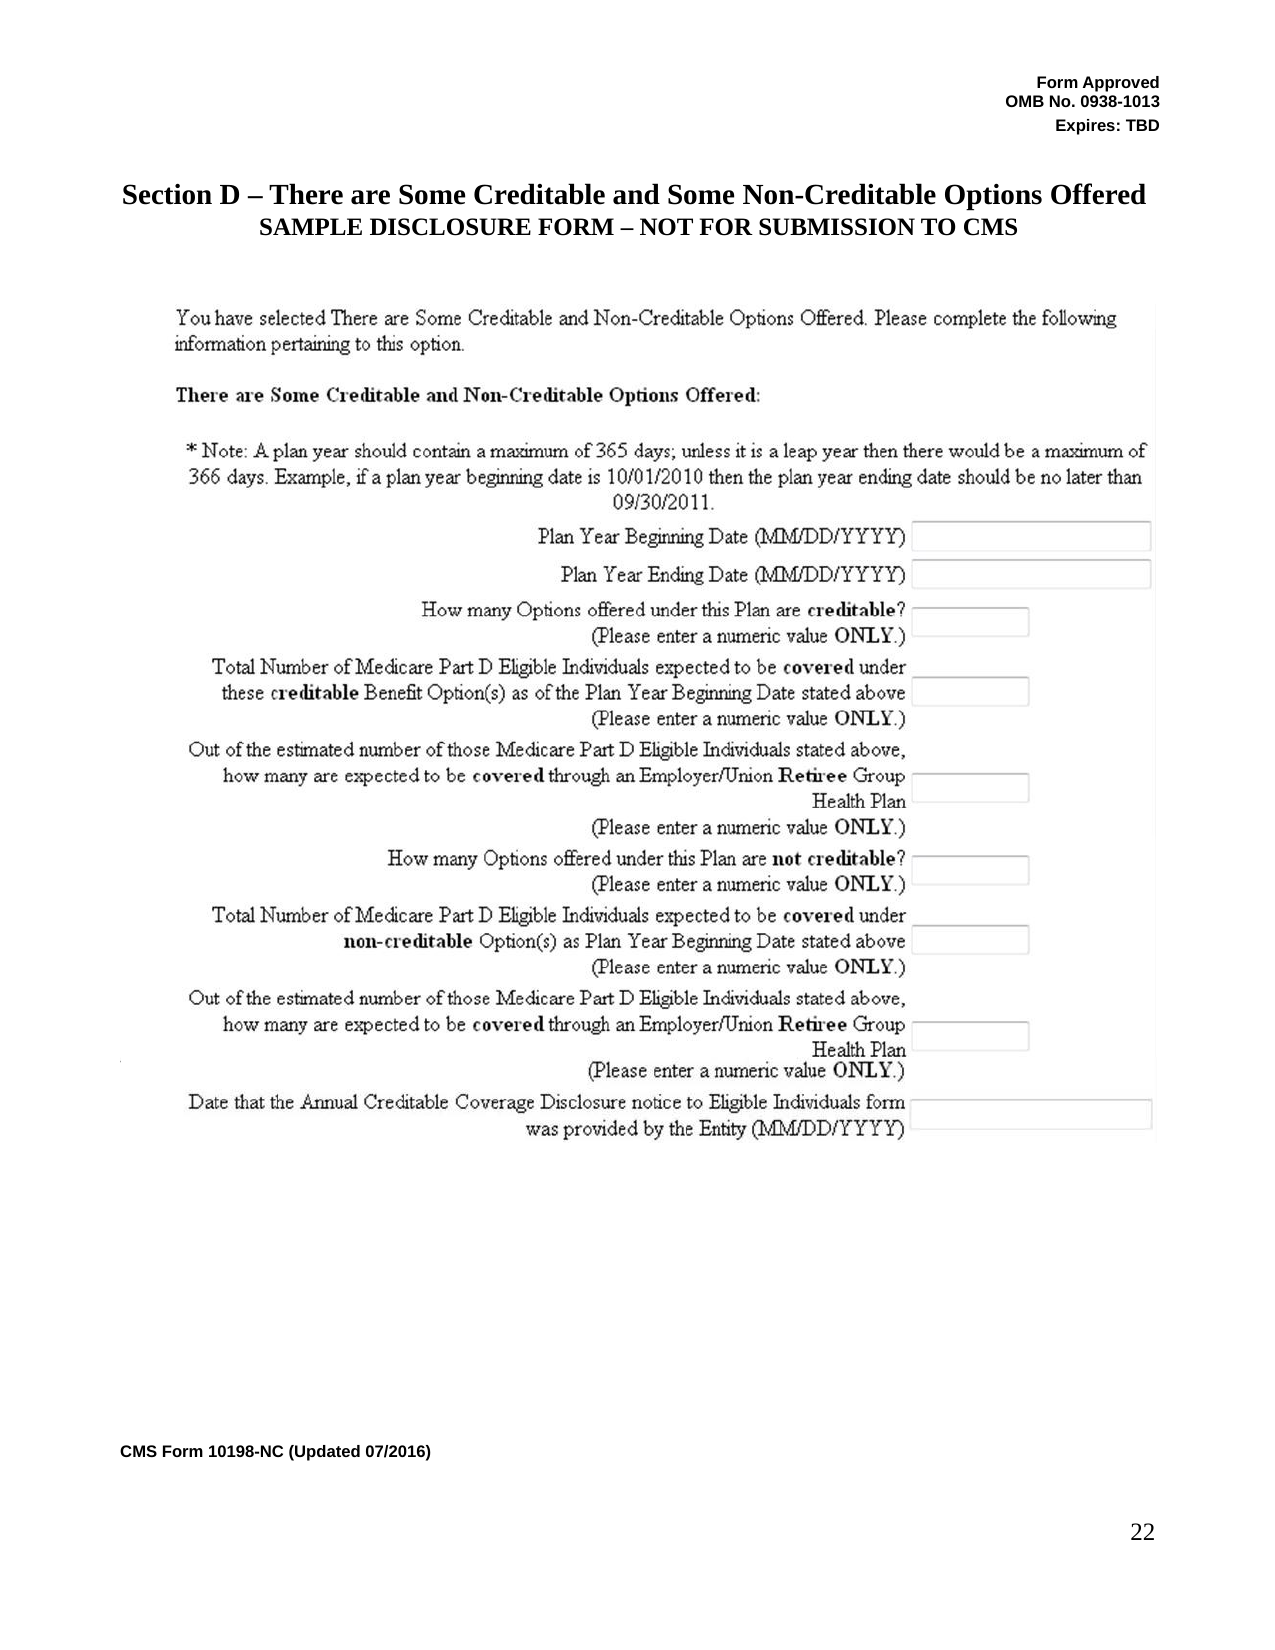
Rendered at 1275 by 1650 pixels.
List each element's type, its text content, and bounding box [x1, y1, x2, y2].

picture [120, 296, 1157, 1143]
subtitle Section D – There are Some Creditable and Some Non-Creditable Options Offered SAMPLE DISCLOSURE FORM – NOT FOR SUBMISSION TO CMS [122, 177, 1157, 240]
